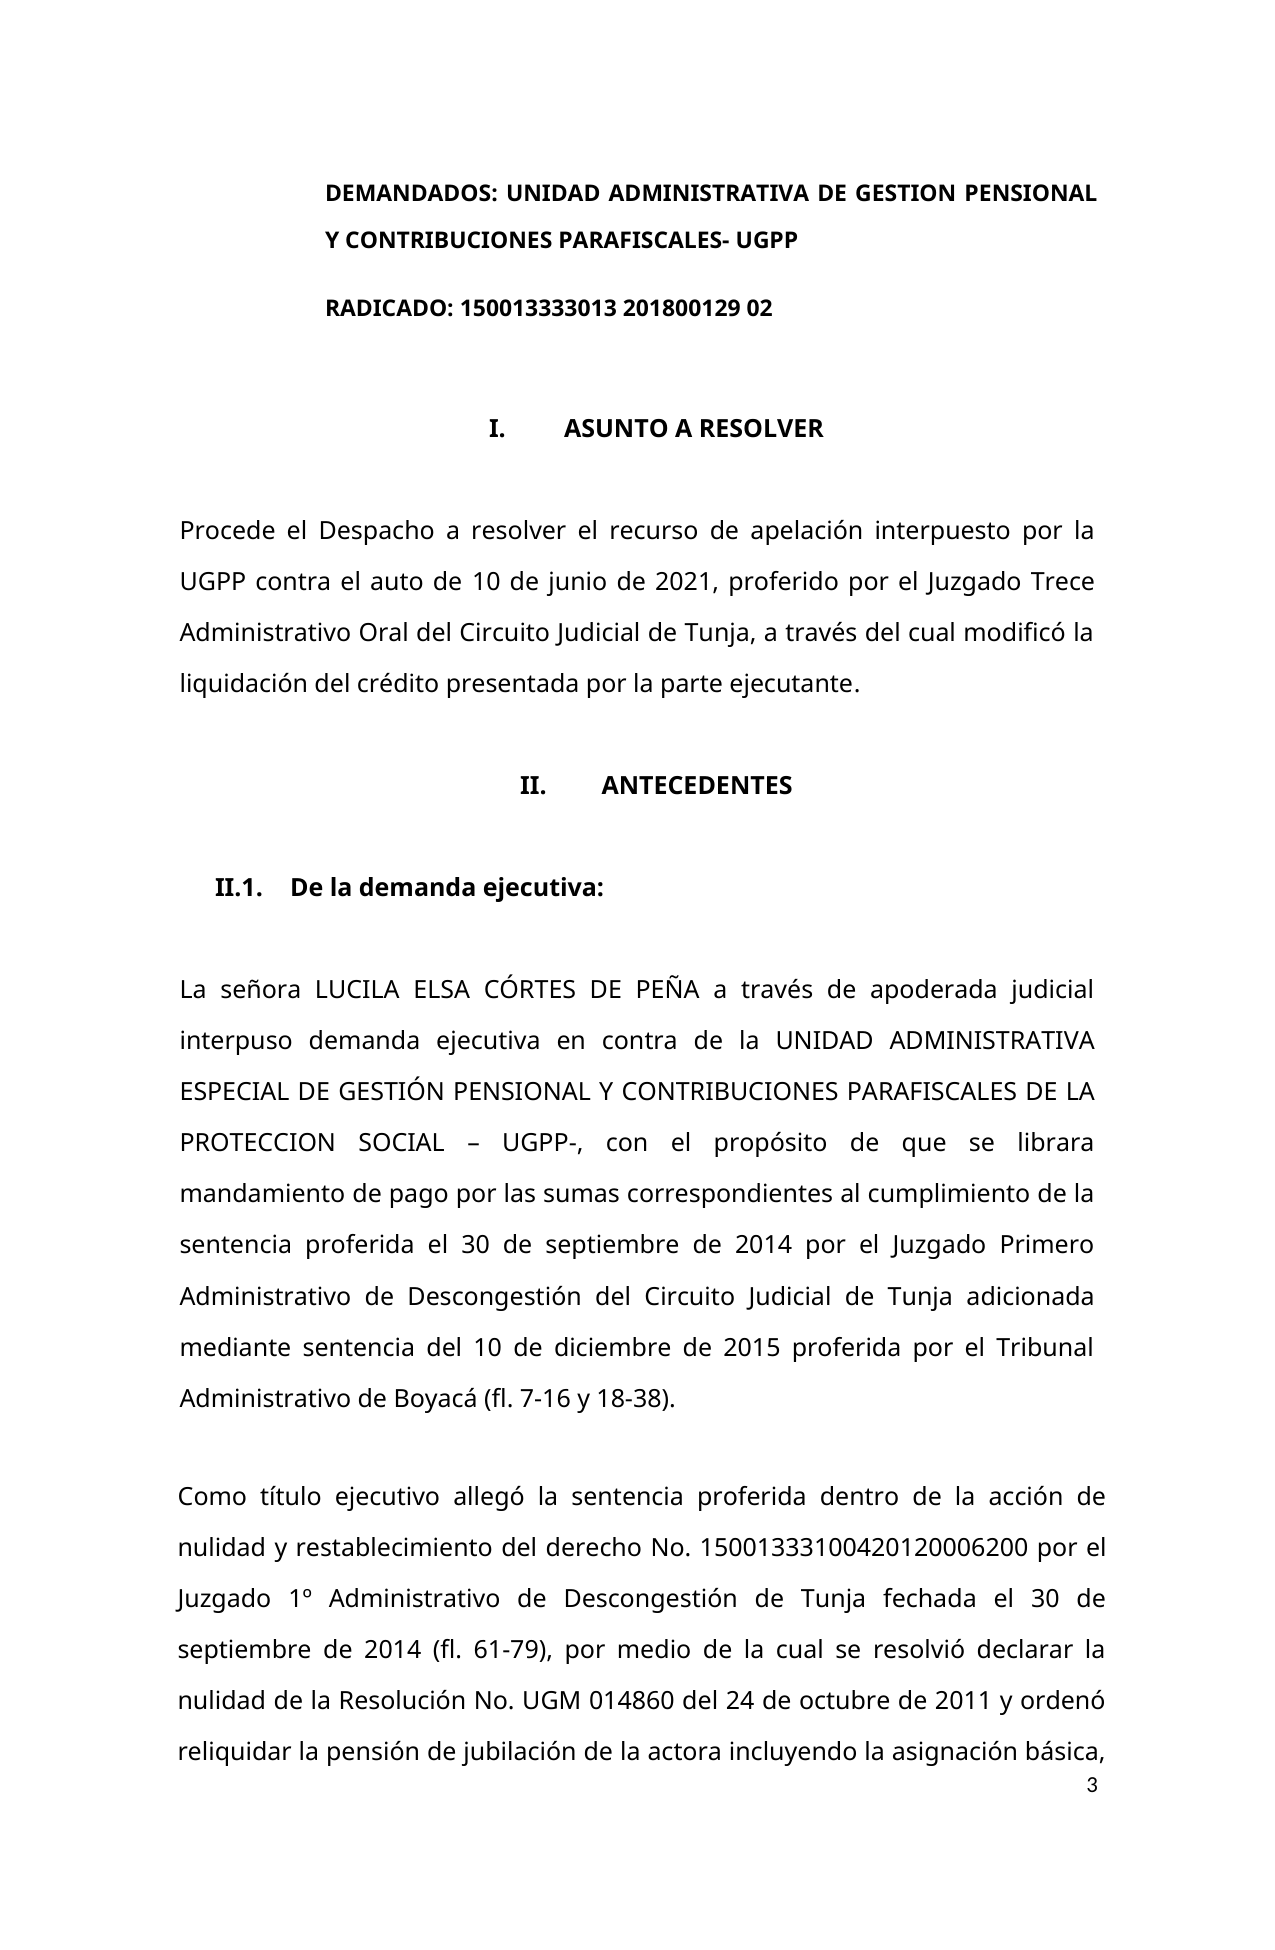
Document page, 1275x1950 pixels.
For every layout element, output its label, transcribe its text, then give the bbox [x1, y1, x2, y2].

list ASUNTO A RESOLVER [215, 411, 1098, 444]
text La señora LUCILA ELSA CÓRTES DE PEÑA a través de apoderada judicial interpuso demanda ejecutiva en contra de la UNIDAD ADMINISTRATIVA ESPECIAL DE GESTIÓN PENSIONAL Y CONTRIBUCIONES PARAFISCALES DE LA PROTECCION SOCIAL – UGPP-, con el propósito de que se librara mandamiento de pago por las sumas correspondientes al cumplimiento de la sentencia proferida el 30 de septiembre de 2014 por el Juzgado Primero Administrativo de Descongestión del Circuito Judicial de Tunja adicionada mediante sentencia del 10 de diciembre de 2015 proferida por el Tribunal Administrativo de Boyacá (fl. 7-16 y 18-38). [179, 972, 1096, 1414]
text DEMANDADOS: UNIDAD ADMINISTRATIVA DE GESTION PENSIONAL Y CONTRIBUCIONES PARAFISCALES- UGPP [325, 177, 1098, 255]
text RADICADO: 150013333013 201800129 02 [177, 292, 1098, 323]
text Procede el Despacho a resolver el recurso de apelación interpuesto por la UGPP contra el auto de 10 de junio de 2021, proferido por el Juzgado Trece Administrativo Oral del Circuito Judicial de Tunja, a través del cual modificó la liquidación del crédito presentada por la parte ejecutante. [179, 513, 1096, 700]
list ANTECEDENTES [215, 768, 1098, 802]
list De la demanda ejecutiva: [215, 870, 1098, 904]
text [177, 1478, 1107, 1767]
